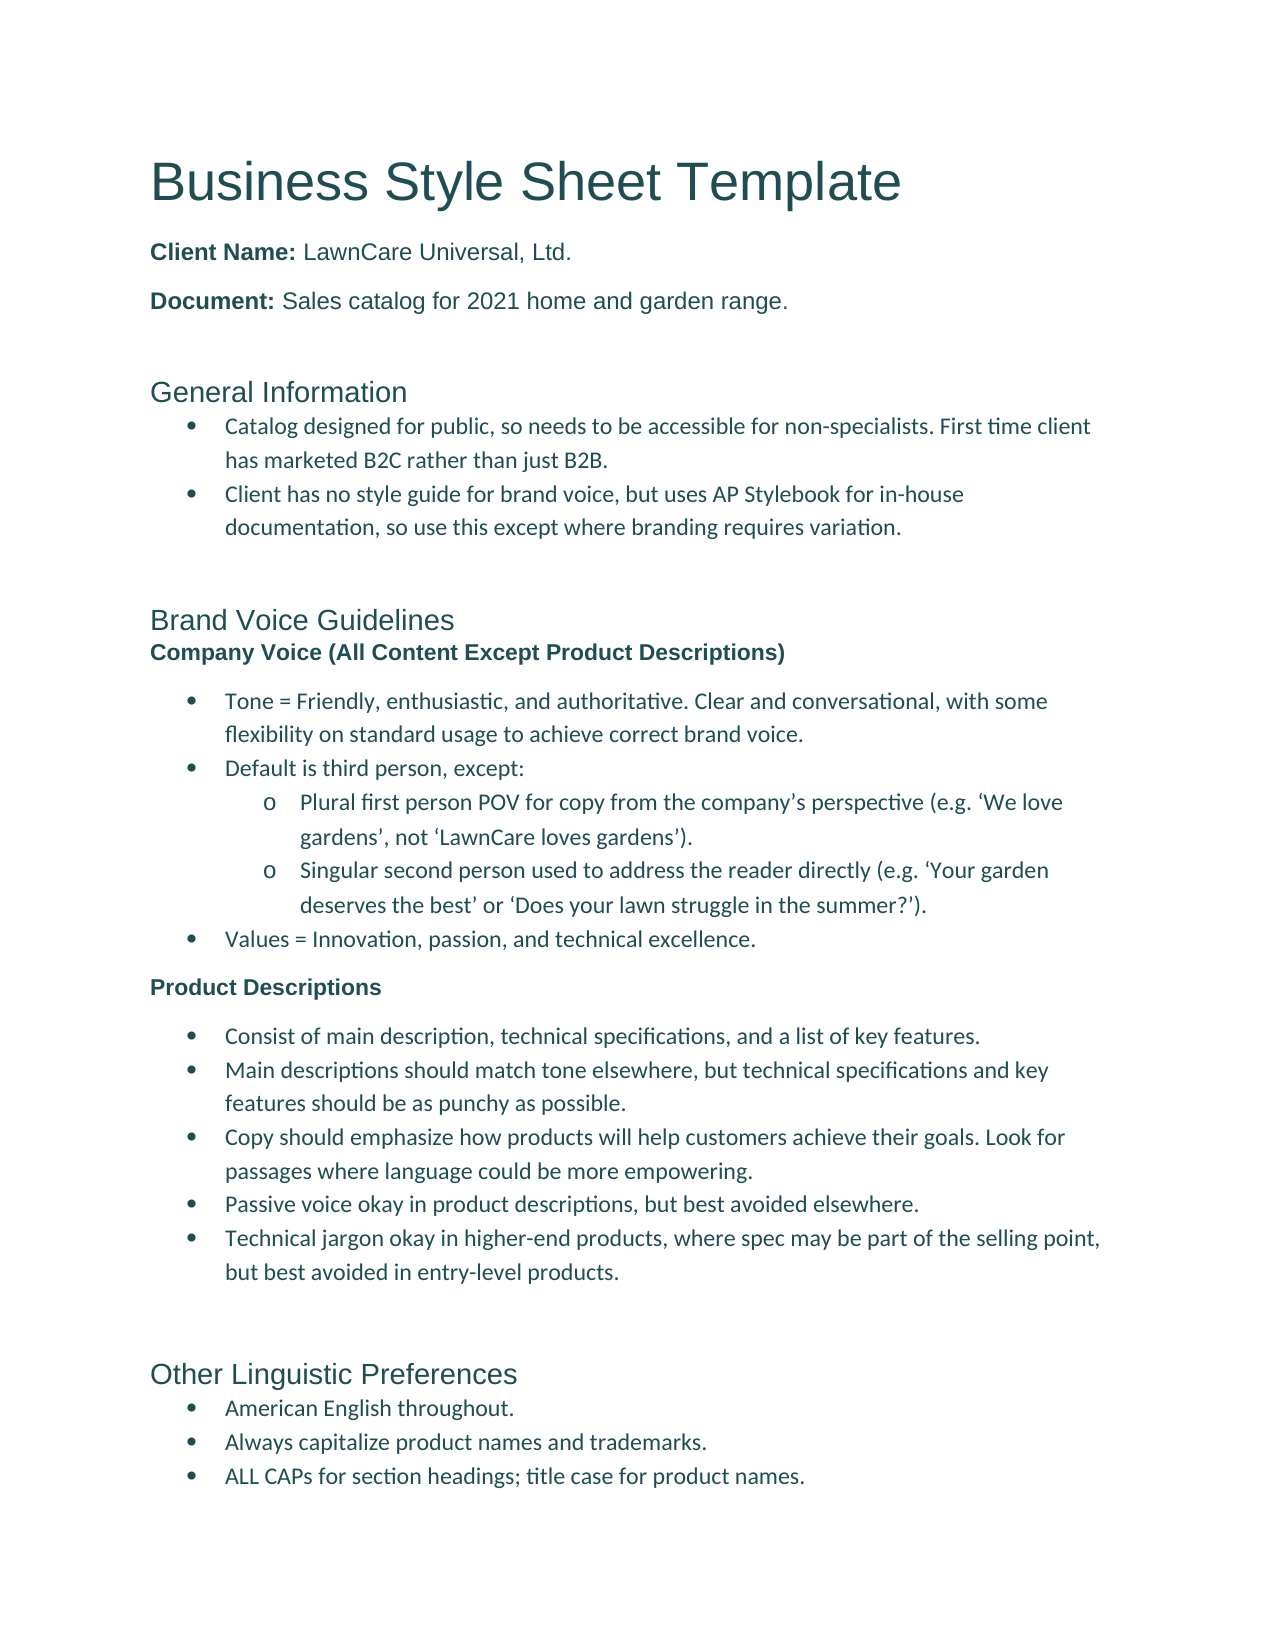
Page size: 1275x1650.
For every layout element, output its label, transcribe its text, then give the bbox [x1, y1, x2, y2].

list Copy should emphasize how products will help customers achieve their goals. Look for passages where language could be more empowering. [187, 1122, 1125, 1185]
list Default is third person, except: [187, 753, 1125, 782]
list Tone = Friendly, enthusiastic, and authoritative. Clear and conversational, with some flexibility on standard usage to achieve correct brand voice. [187, 686, 1125, 749]
list American English throughout. [187, 1393, 1125, 1423]
list Consist of main description, technical specifications, and a list of key features. [187, 1021, 1125, 1050]
list Client has no style guide for brand voice, but uses AP Stylebook for in-house documentation, so use this except where branding requires variation. [187, 479, 1125, 542]
list Values = Innovation, passion, and technical excellence. [187, 924, 1125, 953]
subtitle Other Linguistic Preferences [150, 1357, 1125, 1391]
list Technical jargon okay in higher-end products, where spec may be part of the selling point, but best avoided in entry-level products. [187, 1223, 1125, 1286]
subtitle General Information [150, 375, 1125, 409]
list Main descriptions should match tone elsewhere, but technical specifications and key features should be as punchy as possible. [187, 1055, 1125, 1118]
list ALL CAPs for section headings; title case for product names. [187, 1461, 1125, 1490]
list Plural first person POV for copy from the company’s perspective (e.g. ‘We love gardens’, not ‘LawnCare loves gardens’). [262, 787, 1125, 851]
text Company Voice (All Content Except Product Descriptions) [150, 639, 1125, 665]
text Business Style Sheet Template [150, 150, 1125, 212]
list Passive voice okay in product descriptions, but best avoided elsewhere. [187, 1189, 1125, 1219]
list Always capitalize product names and trademarks. [187, 1427, 1125, 1456]
subtitle Brand Voice Guidelines [150, 603, 1125, 636]
list Singular second person used to address the reader directly (e.g. ‘Your garden deserves the best’ or ‘Does your lawn struggle in the summer?’). [262, 855, 1125, 919]
list Catalog designed for public, so needs to be accessible for non-specialists. First time client has marketed B2C rather than just B2B. [187, 411, 1125, 474]
text Product Descriptions [150, 974, 1125, 1001]
text Document: Sales catalog for 2021 home and garden range. [150, 287, 1125, 314]
text Client Name: LawnCare Universal, Ltd. [150, 238, 1125, 266]
